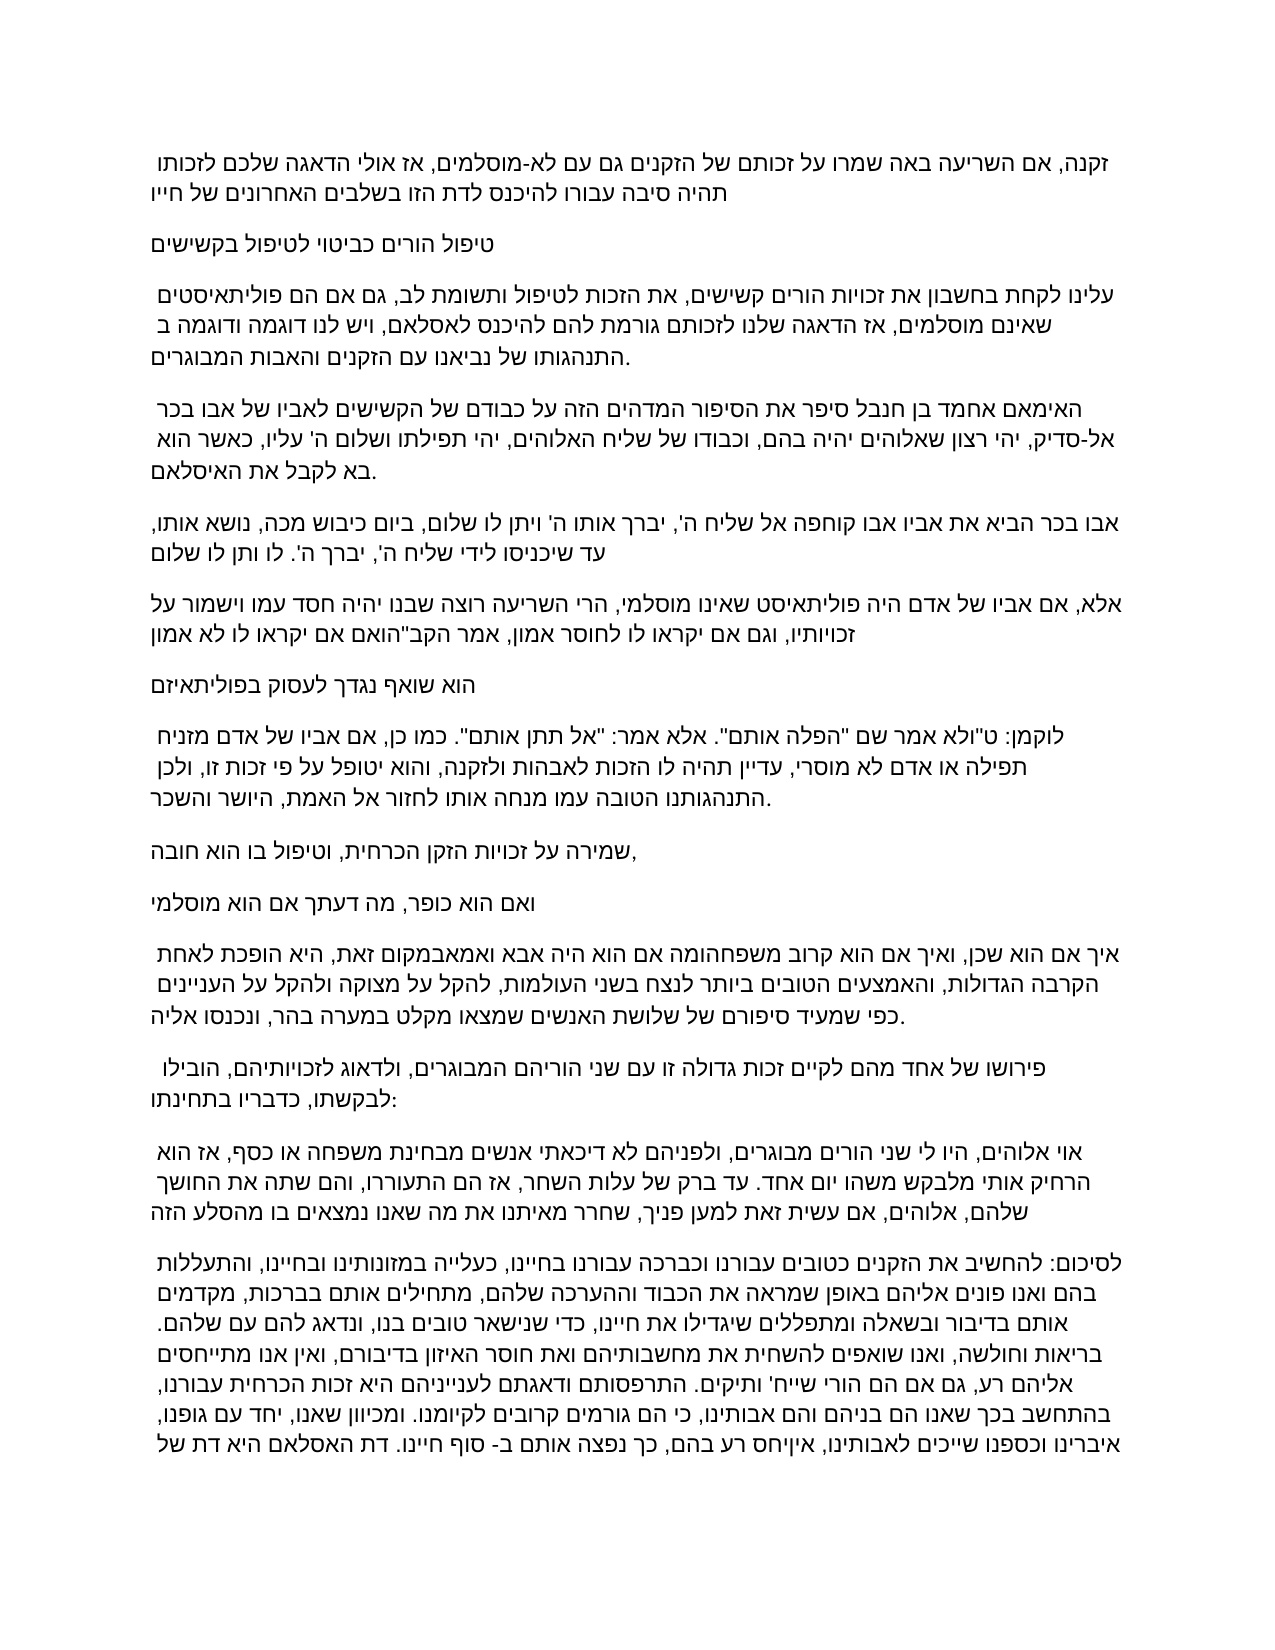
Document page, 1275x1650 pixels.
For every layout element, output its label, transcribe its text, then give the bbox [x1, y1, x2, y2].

text אוי אלוהים, היו לי שני הורים מבוגרים, ולפניהם לא דיכאתי אנשים מבחינת משפחה או כסף, אז הוא הרחיק אותי מלבקש משהו יום אחד. עד ברק של עלות השחר, אז הם התעוררו, והם שתה את החושך שלהם, אלוהים, אם עשית זאת למען פניך, שחרר מאיתנו את מה שאנו נמצאים בו מהסלע הזה [150, 1138, 1125, 1225]
text פירושו של אחד מהם לקיים זכות גדולה זו עם שני הוריהם המבוגרים, ולדאוג לזכויותיהם, הובילו לבקשתו, כדבריו בתחינתו: [150, 1055, 1125, 1113]
text לוקמן: ט"ולא אמר שם "הפלה אותם". אלא אמר: "אל תתן אותם". כמו כן, אם אביו של אדם מזניח תפילה או אדם לא מוסרי, עדיין תהיה לו הזכות לאבהות ולזקנה, והוא יטופל על פי זכות זו, ולכן התנהגותנו הטובה עמו מנחה אותו לחזור אל האמת, היושר והשכר. [150, 723, 1125, 812]
text הוא שואף נגדך לעסוק בפוליתאיזם [150, 672, 1125, 699]
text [150, 1250, 1125, 1457]
text עלינו לקחת בחשבון את זכויות הורים קשישים, את הזכות לטיפול ותשומת לב, גם אם הם פוליתאיסטים שאינם מוסלמים, אז הדאגה שלנו לזכותם גורמת להם להיכנס לאסלאם, ויש לנו דוגמה ודוגמה ב התנהגותו של נביאנו עם הזקנים והאבות המבוגרים. [150, 282, 1125, 371]
text האימאם אחמד בן חנבל סיפר את הסיפור המדהים הזה על כבודם של הקשישים לאביו של אבו בכר אל-סדיק, יהי רצון שאלוהים יהיה בהם, וכבודו של שליח האלוהים, יהי תפילתו ושלום ה' עליו, כאשר הוא בא לקבל את האיסלאם. [150, 396, 1125, 485]
text אבו בכר הביא את אביו אבו קוחפה אל שליח ה', יברך אותו ה' ויתן לו שלום, ביום כיבוש מכה, נושא אותו, עד שיכניסו לידי שליח ה', יברך ה'. לו ותן לו שלום [150, 510, 1125, 566]
text שמירה על זכויות הזקן הכרחית, וטיפול בו הוא חובה, [150, 837, 1125, 865]
text איך אם הוא שכן, ואיך אם הוא קרוב משפחהומה אם הוא היה אבא ואמאבמקום זאת, היא הופכת לאחת הקרבה הגדולות, והאמצעים הטובים ביותר לנצח בשני העולמות, להקל על מצוקה ולהקל על העניינים כפי שמעיד סיפורם של שלושת האנשים שמצאו מקלט במערה בהר, ונכנסו אליה. [150, 941, 1125, 1030]
text ואם הוא כופר, מה דעתך אם הוא מוסלמי [150, 890, 1125, 916]
text אלא, אם אביו של אדם היה פוליתאיסט שאינו מוסלמי, הרי השריעה רוצה שבנו יהיה חסד עמו וישמור על זכויותיו, וגם אם יקראו לו לחוסר אמון, אמר הקב"הואם אם יקראו לו לא אמון [150, 591, 1125, 648]
text טיפול הורים כביטוי לטיפול בקשישים [150, 231, 1125, 258]
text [150, 150, 1125, 207]
